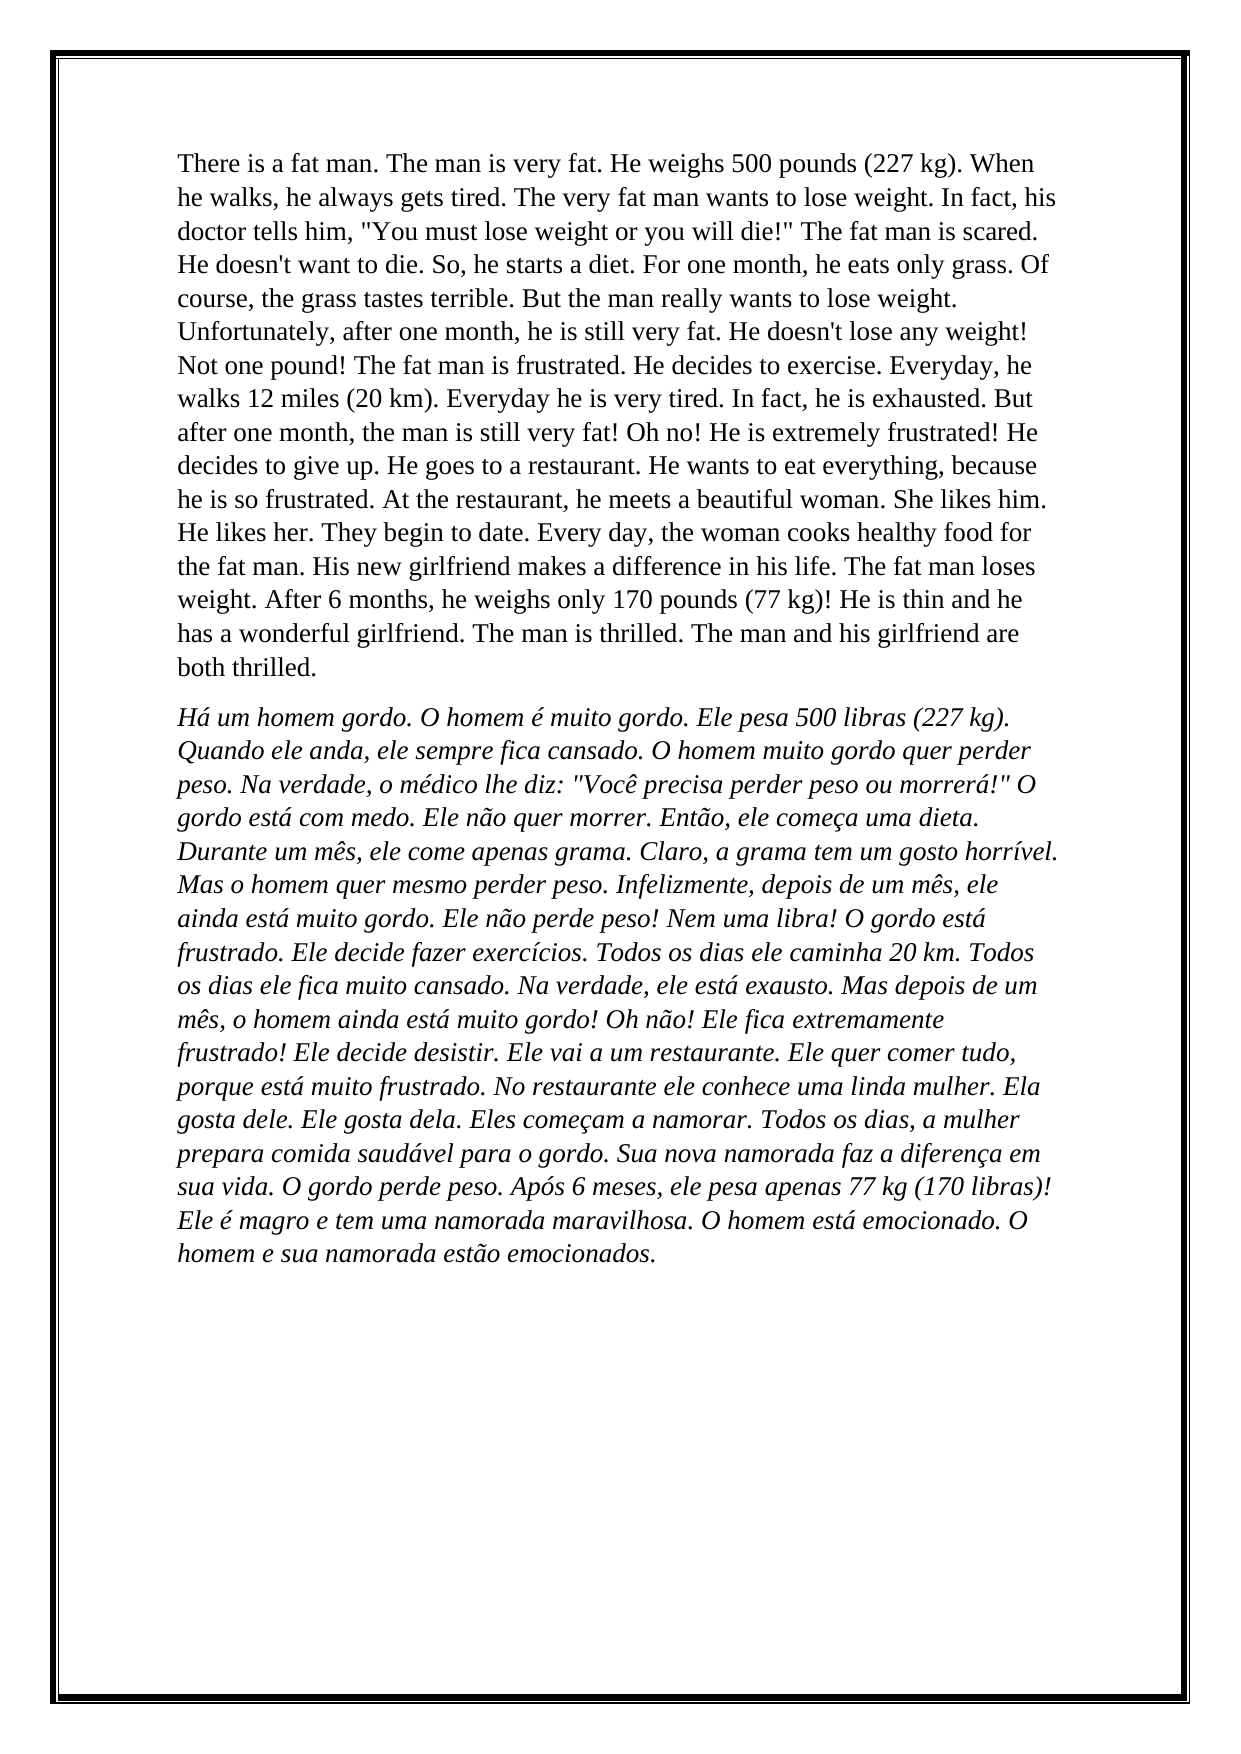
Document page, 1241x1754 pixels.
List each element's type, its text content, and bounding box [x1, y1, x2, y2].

text Há um homem gordo. O homem é muito gordo. Ele pesa 500 libras (227 kg). Quando ele anda, ele sempre fica cansado. O homem muito gordo quer perder peso. Na verdade, o médico lhe diz: "Você precisa perder peso ou morrerá!" O gordo está com medo. Ele não quer morrer. Então, ele começa uma dieta. Durante um mês, ele come apenas grama. Claro, a grama tem um gosto horrível. Mas o homem quer mesmo perder peso. Infelizmente, depois de um mês, ele ainda está muito gordo. Ele não perde peso! Nem uma libra! O gordo está frustrado. Ele decide fazer exercícios. Todos os dias ele caminha 20 km. Todos os dias ele fica muito cansado. Na verdade, ele está exausto. Mas depois de um mês, o homem ainda está muito gordo! Oh não! Ele fica extremamente frustrado! Ele decide desistir. Ele vai a um restaurante. Ele quer comer tudo, porque está muito frustrado. No restaurante ele conhece uma linda mulher. Ela gosta dele. Ele gosta dela. Eles começam a namorar. Todos os dias, a mulher prepara comida saudável para o gordo. Sua nova namorada faz a diferença em sua vida. O gordo perde peso. Após 6 meses, ele pesa apenas 77 kg (170 libras)! Ele é magro e tem uma namorada maravilhosa. O homem está emocionado. O homem e sua namorada estão emocionados. [177, 701, 1063, 1269]
text There is a fat man. The man is very fat. He weighs 500 pounds (227 kg). When he walks, he always gets tired. The very fat man wants to lose weight. In fact, his doctor tells him, "You must lose weight or you will die!" The fat man is scared. He doesn't want to die. So, he starts a diet. For one month, he eats only grass. Of course, the grass tastes terrible. But the man really wants to lose weight. Unfortunately, after one month, he is still very fat. He doesn't lose any weight! Not one pound! The fat man is frustrated. He decides to exercise. Everyday, he walks 12 miles (20 km). Everyday he is very tired. In fact, he is exhausted. But after one month, the man is still very fat! Oh no! He is extremely frustrated! He decides to give up. He goes to a restaurant. He wants to eat everything, because he is so frustrated. At the restaurant, he meets a beautiful woman. She likes him. He likes her. They begin to date. Every day, the woman cooks healthy food for the fat man. His new girlfriend makes a difference in his life. The fat man loses weight. After 6 months, he weighs only 170 pounds (77 kg)! He is thin and he has a wonderful girlfriend. The man is thrilled. The man and his girlfriend are both thrilled. [177, 147, 1063, 682]
